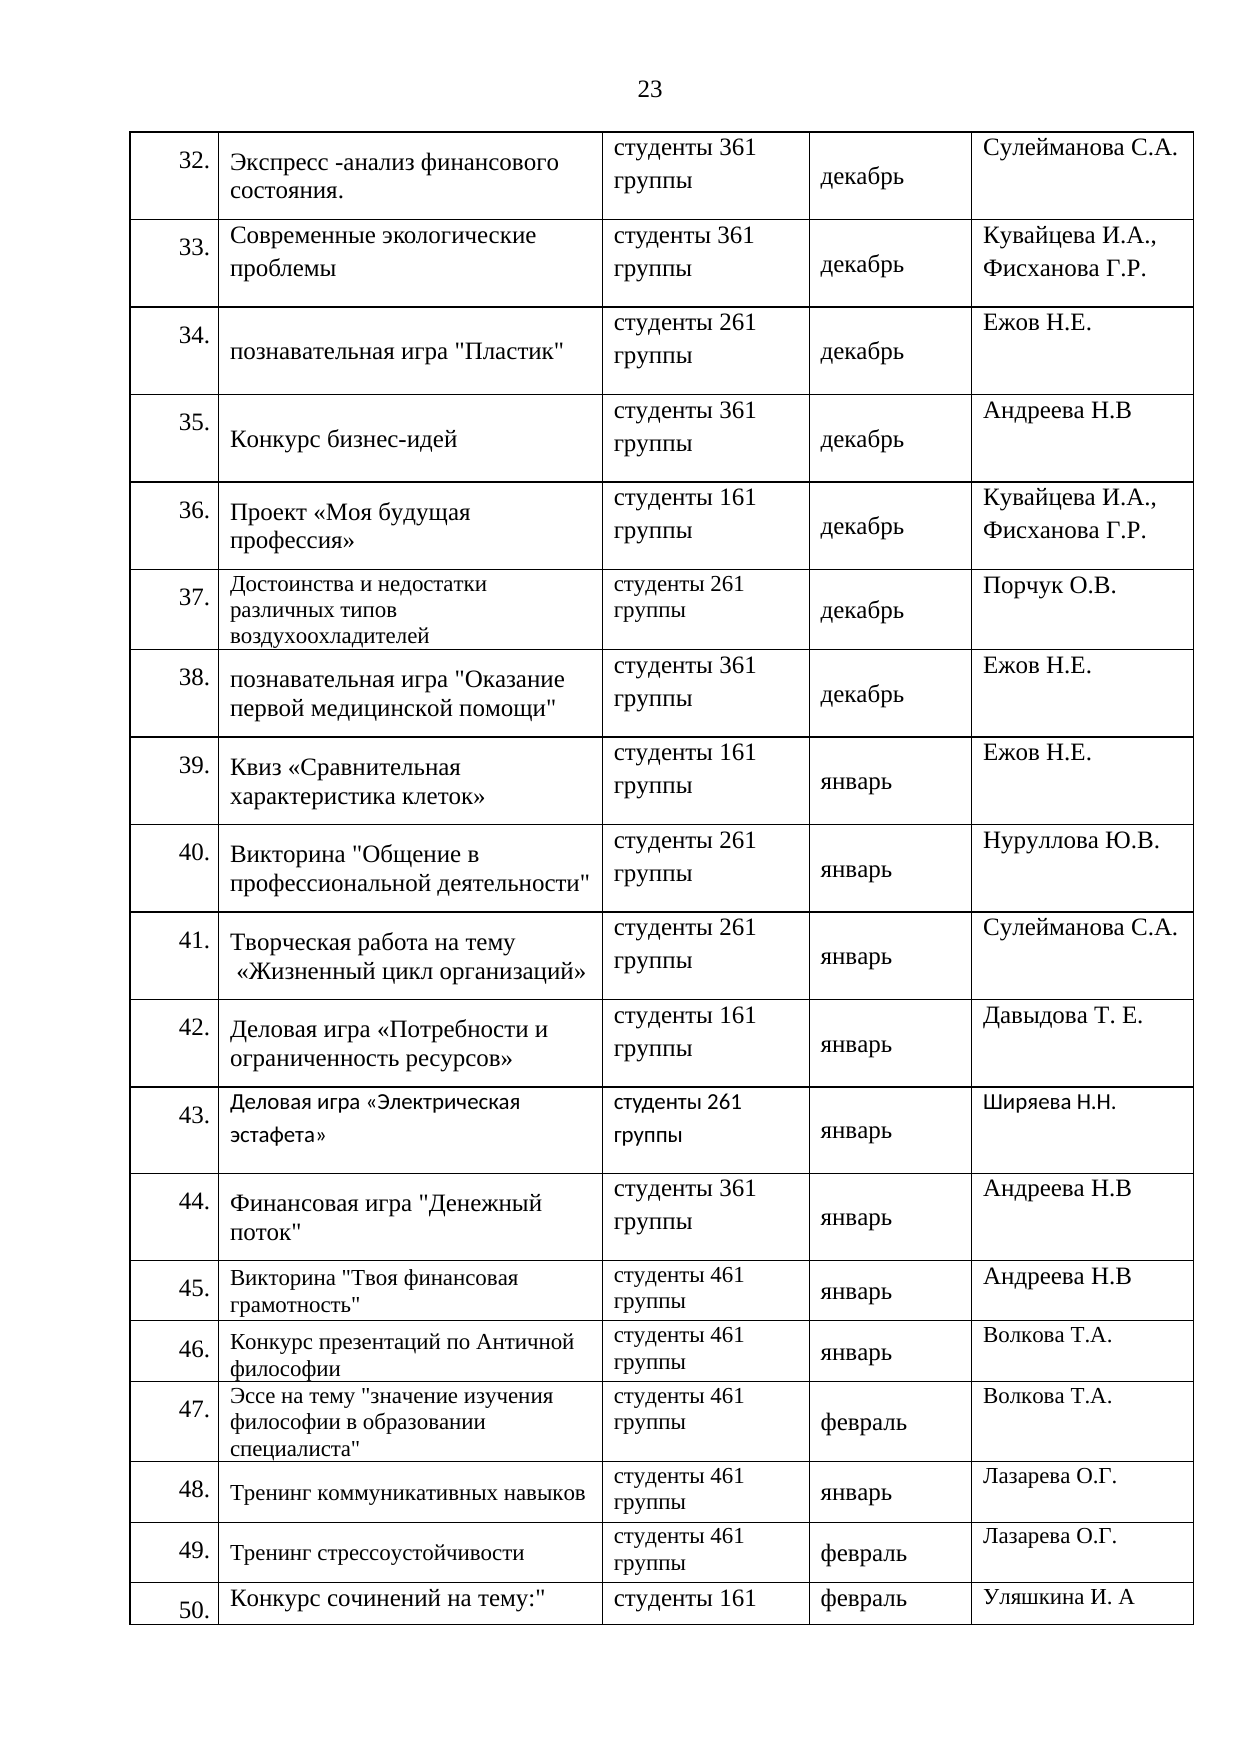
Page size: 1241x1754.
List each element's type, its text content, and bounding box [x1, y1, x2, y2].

table_cell Давыдова Т. Е. [972, 1000, 1193, 1086]
table_cell Сулейманова С.А. [972, 133, 1193, 219]
table_cell [131, 1000, 218, 1086]
table_cell [131, 1382, 218, 1461]
table_cell [131, 133, 218, 219]
table_cell Волкова Т.А. [972, 1321, 1193, 1381]
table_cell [219, 1583, 602, 1624]
table_cell Андреева Н.В [972, 395, 1193, 481]
table_cell Ширяева Н.Н. [972, 1088, 1193, 1172]
table_cell Андреева Н.В [972, 1261, 1193, 1320]
table_cell Уляшкина И. А [972, 1583, 1193, 1624]
table_cell Конкурс бизнес-идей [219, 395, 602, 481]
table_cell [131, 308, 218, 394]
table_cell декабрь [810, 220, 971, 306]
table_cell студенты 461 группы [603, 1261, 809, 1320]
table_cell студенты 261 группы [603, 1088, 809, 1172]
table_cell [131, 738, 218, 824]
table_cell январь [810, 1261, 971, 1320]
table_cell январь [810, 1321, 971, 1381]
table_cell январь [810, 1462, 971, 1522]
table_cell [131, 825, 218, 911]
table_cell Эссе на тему "значение изучения философии в образовании специалиста" [219, 1382, 602, 1461]
table_cell Тренинг стрессоустойчивости [219, 1523, 602, 1582]
table_cell студенты 161 группы [603, 1000, 809, 1086]
table_cell познавательная игра "Оказание первой медицинской помощи" [219, 650, 602, 736]
table_cell Порчук О.В. [972, 570, 1193, 649]
table_cell Волкова Т.А. [972, 1382, 1193, 1461]
table_cell Квиз «Сравнительная характеристика клеток» [219, 738, 602, 824]
table_cell [131, 220, 218, 306]
table_cell декабрь [810, 308, 971, 394]
table_cell студенты 261 группы [603, 825, 809, 911]
table_cell Финансовая игра "Денежный поток" [219, 1174, 602, 1260]
table_cell познавательная игра "Пластик" [219, 308, 602, 394]
table_cell Кувайцева И.А., Фисханова Г.Р. [972, 220, 1193, 306]
table_cell [131, 483, 218, 569]
table_cell студенты 461 группы [603, 1462, 809, 1522]
table_cell Проект «Моя будущая профессия» [219, 483, 602, 569]
table_cell январь [810, 913, 971, 999]
table_cell [131, 913, 218, 999]
table_cell студенты 361 группы [603, 650, 809, 736]
table_cell январь [810, 1174, 971, 1260]
table_cell январь [810, 825, 971, 911]
table_cell [131, 650, 218, 736]
table_cell [131, 1261, 218, 1320]
table_cell [131, 1174, 218, 1260]
table_cell студенты 161 группы [603, 738, 809, 824]
table_cell декабрь [810, 133, 971, 219]
table_cell студенты 361 группы [603, 220, 809, 306]
table_cell декабрь [810, 570, 971, 649]
table_cell студенты 261 группы [603, 913, 809, 999]
table_cell декабрь [810, 483, 971, 569]
table_cell [131, 395, 218, 481]
table_cell [131, 570, 218, 649]
table_cell Ежов Н.Е. [972, 308, 1193, 394]
table_cell январь [810, 738, 971, 824]
table_cell Тренинг коммуникативных навыков [219, 1462, 602, 1522]
table_cell студенты 461 группы [603, 1382, 809, 1461]
table_cell студенты 261 группы [603, 570, 809, 649]
table_cell январь [810, 1088, 971, 1172]
table_cell студенты 161 группы [603, 483, 809, 569]
table_cell Сулейманова С.А. [972, 913, 1193, 999]
table_cell [131, 1321, 218, 1381]
table_cell Нуруллова Ю.В. [972, 825, 1193, 911]
table_cell февраль [810, 1583, 971, 1624]
table_cell Викторина "Твоя финансовая грамотность" [219, 1261, 602, 1320]
table_cell студенты 461 группы [603, 1523, 809, 1582]
table_cell Ежов Н.Е. [972, 738, 1193, 824]
table_cell студенты 161 группы [603, 1583, 809, 1624]
table_cell Лазарева О.Г. [972, 1462, 1193, 1522]
table_cell Творческая работа на тему «Жизненный цикл организаций» [219, 913, 602, 999]
table_cell 3 [131, 1583, 218, 1624]
table_cell декабрь [810, 650, 971, 736]
table_cell февраль [810, 1382, 971, 1461]
table_cell студенты 361 группы [603, 1174, 809, 1260]
table_cell Экспресс -анализ финансового состояния. [219, 133, 602, 219]
table_cell Конкурс презентаций по Античной философии [219, 1321, 602, 1381]
table_cell [131, 1523, 218, 1582]
table_cell студенты 361 группы [603, 395, 809, 481]
table_cell декабрь [810, 395, 971, 481]
table_cell Деловая игра «Электрическая эстафета» [219, 1088, 602, 1172]
table_cell студенты 361 группы [603, 133, 809, 219]
table_cell Лазарева О.Г. [972, 1523, 1193, 1582]
table_cell Достоинства и недостатки различных типов воздухоохладителей [219, 570, 602, 649]
table_cell Викторина "Общение в профессиональной деятельности" [219, 825, 602, 911]
table_cell Деловая игра «Потребности и ограниченность ресурсов» [219, 1000, 602, 1086]
table_cell Современные экологические проблемы [219, 220, 602, 306]
table_cell февраль [810, 1523, 971, 1582]
table_cell Кувайцева И.А., Фисханова Г.Р. [972, 483, 1193, 569]
table_cell январь [810, 1000, 971, 1086]
table_cell [131, 1088, 218, 1172]
table_cell Андреева Н.В [972, 1174, 1193, 1260]
table_cell студенты 261 группы [603, 308, 809, 394]
table_cell [131, 1462, 218, 1522]
table_cell Ежов Н.Е. [972, 650, 1193, 736]
table_cell студенты 461 группы [603, 1321, 809, 1381]
